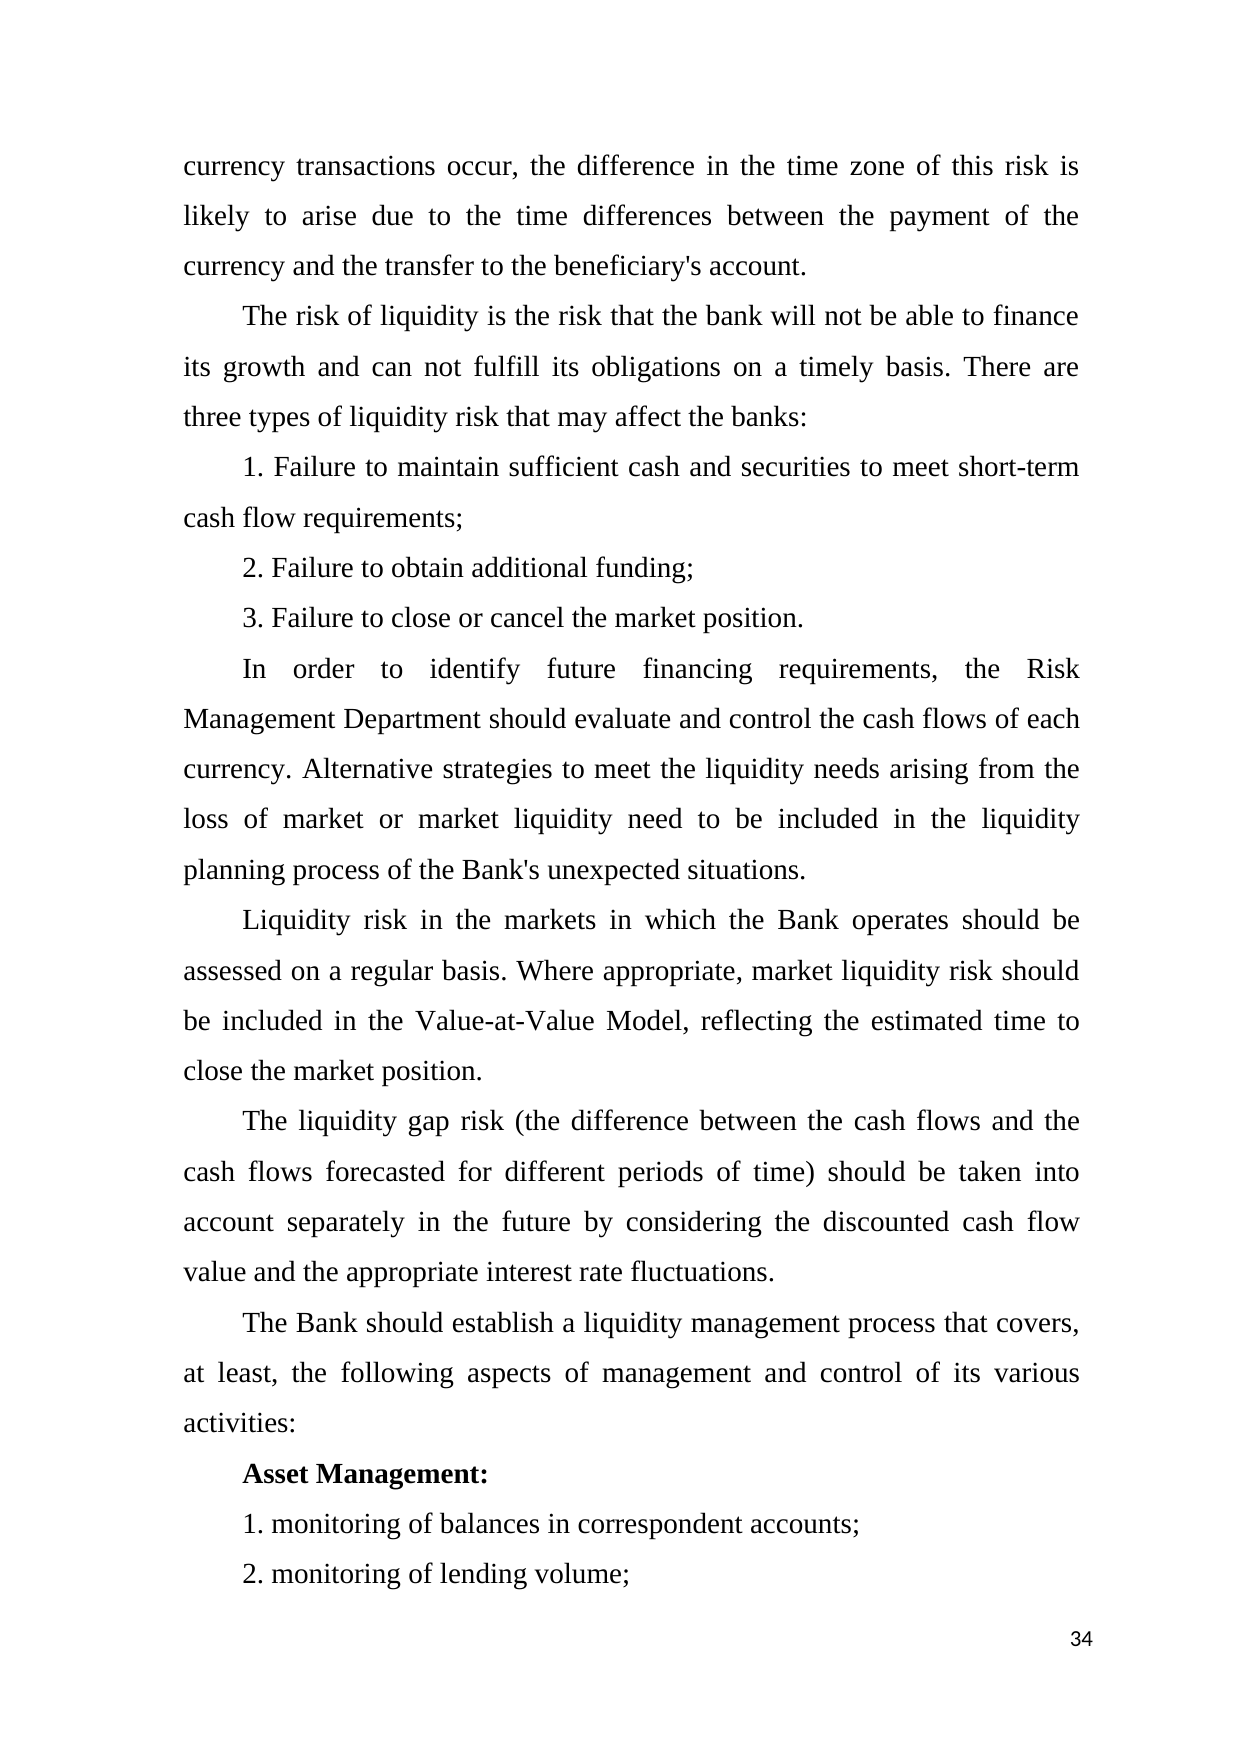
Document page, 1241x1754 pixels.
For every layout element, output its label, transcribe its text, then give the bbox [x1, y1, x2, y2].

text The liquidity gap risk (the difference between the cash flows and the cash flows forecasted for different periods of time) should be taken into account separately in the future by considering the discounted cash flow value and the appropriate interest rate fluctuations. [183, 1103, 1081, 1288]
text The Bank should establish a liquidity management process that covers, at least, the following aspects of management and control of its various activities: [183, 1305, 1081, 1439]
text In order to identify future financing requirements, the Risk Management Department should evaluate and control the cash flows of each currency. Alternative strategies to meet the liquidity needs arising from the loss of market or market liquidity need to be included in the liquidity planning process of the Bank's unexpected situations. [183, 651, 1081, 886]
text 2. monitoring of lending volume; [183, 1556, 1081, 1590]
text 1. monitoring of balances in correspondent accounts; [183, 1506, 1081, 1539]
text 1. Failure to maintain sufficient cash and securities to meet short-term cash flow requirements; [183, 449, 1081, 533]
text Liquidity risk in the markets in which the Bank operates should be assessed on a regular basis. Where appropriate, market liquidity risk should be included in the Value-at-Value Model, reflecting the estimated time to close the market position. [183, 902, 1081, 1087]
text Asset Management: [183, 1456, 1081, 1489]
text 3. Failure to close or cancel the market position. [183, 600, 1081, 634]
text The risk of liquidity is the risk that the bank will not be able to finance its growth and can not fulfill its obligations on a timely basis. There are three types of liquidity risk that may affect the banks: [183, 298, 1081, 433]
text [183, 148, 1081, 282]
text 2. Failure to obtain additional funding; [183, 550, 1081, 584]
